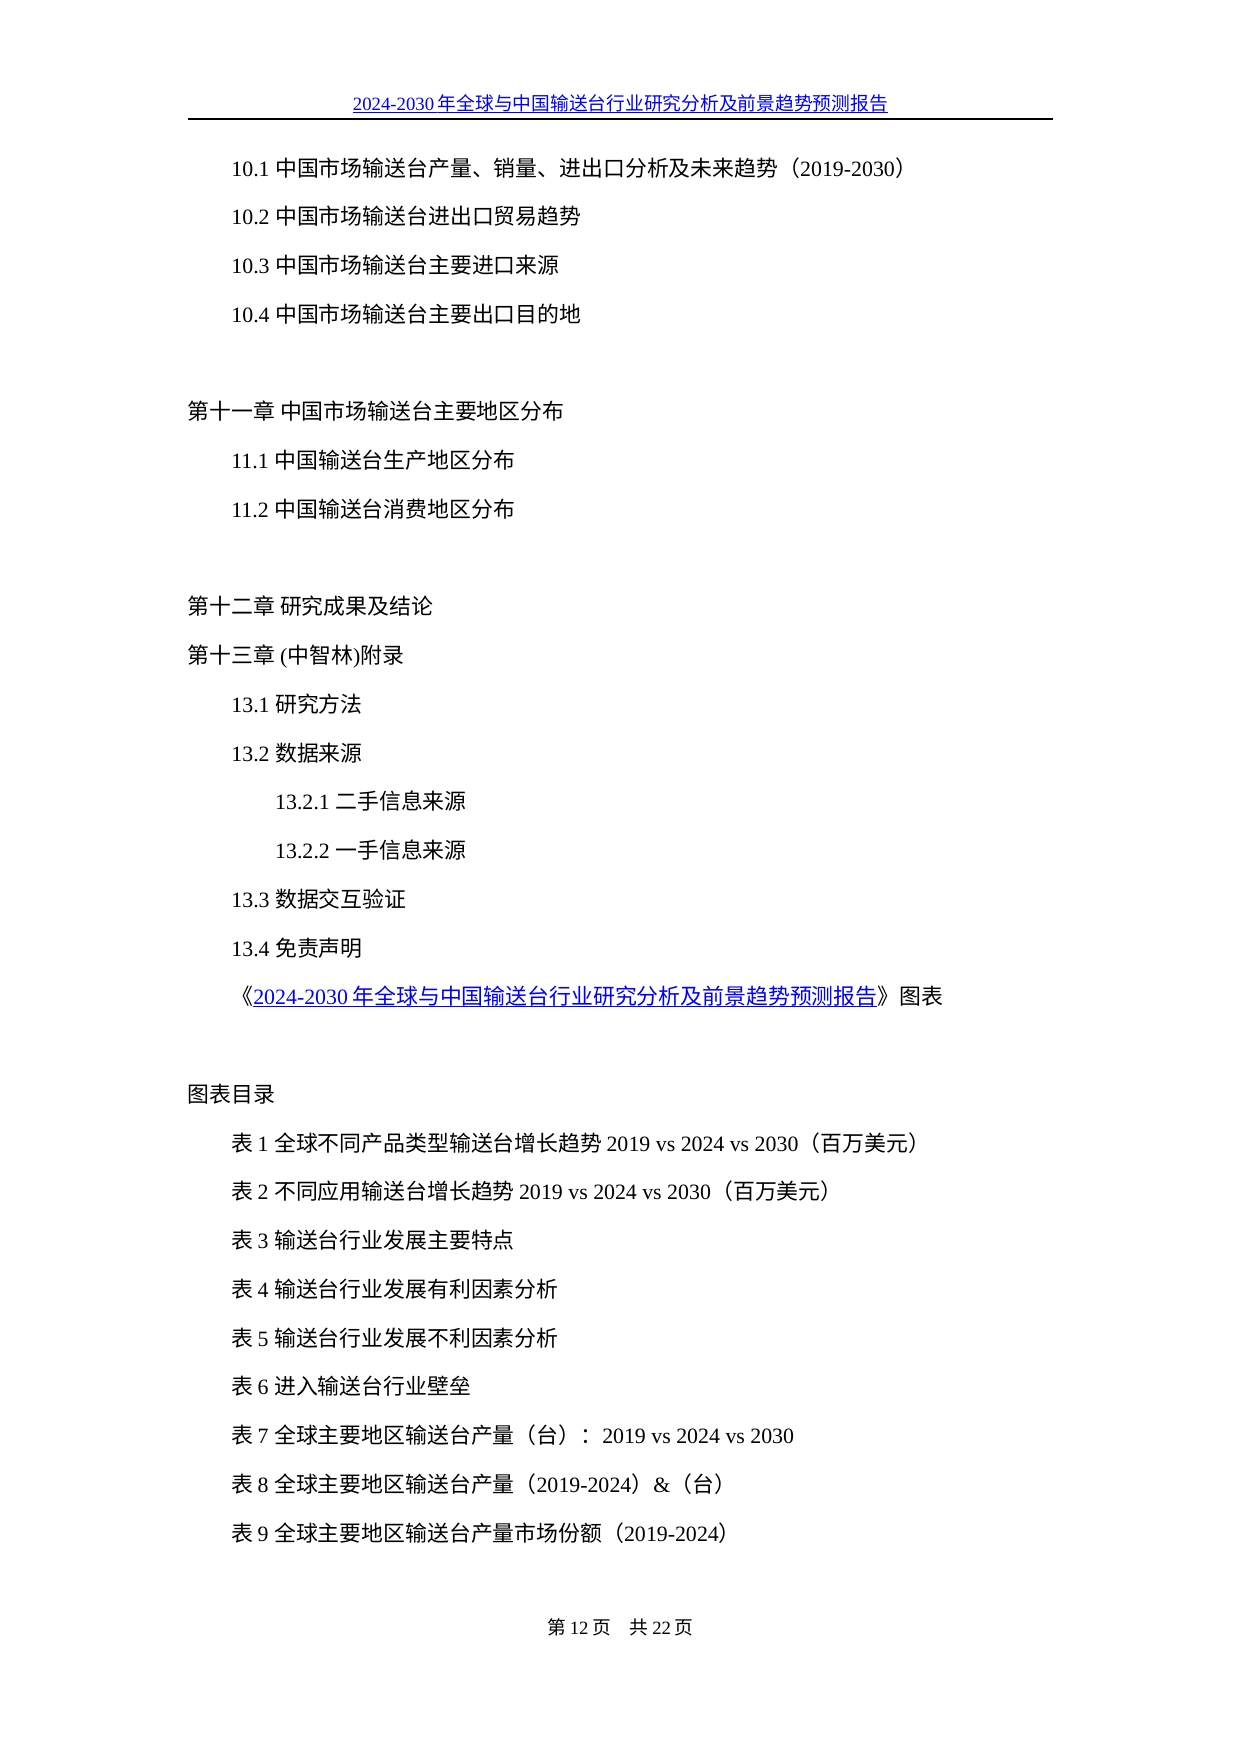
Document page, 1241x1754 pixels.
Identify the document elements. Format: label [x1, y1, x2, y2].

text [187, 150, 1053, 1548]
